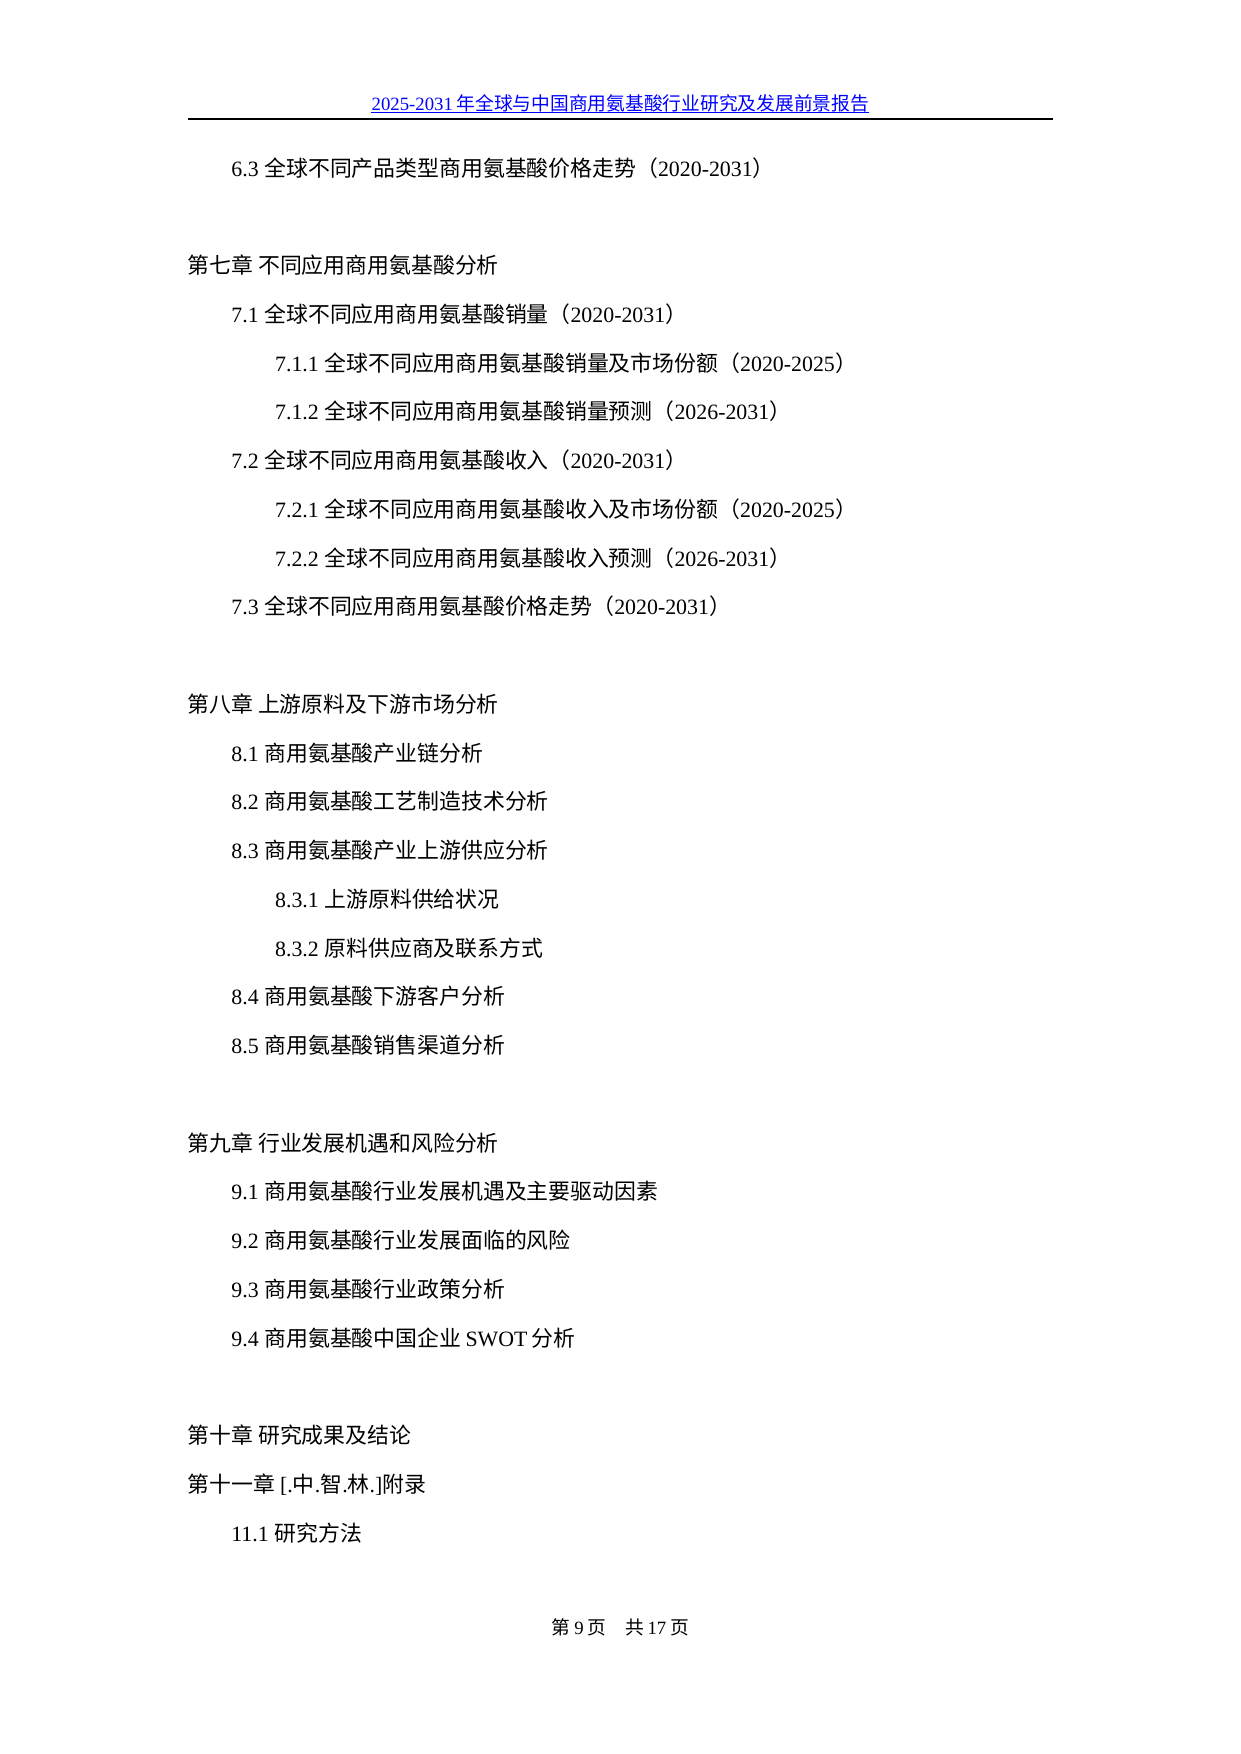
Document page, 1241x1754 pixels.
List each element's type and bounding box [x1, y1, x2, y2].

text [187, 150, 1053, 1548]
